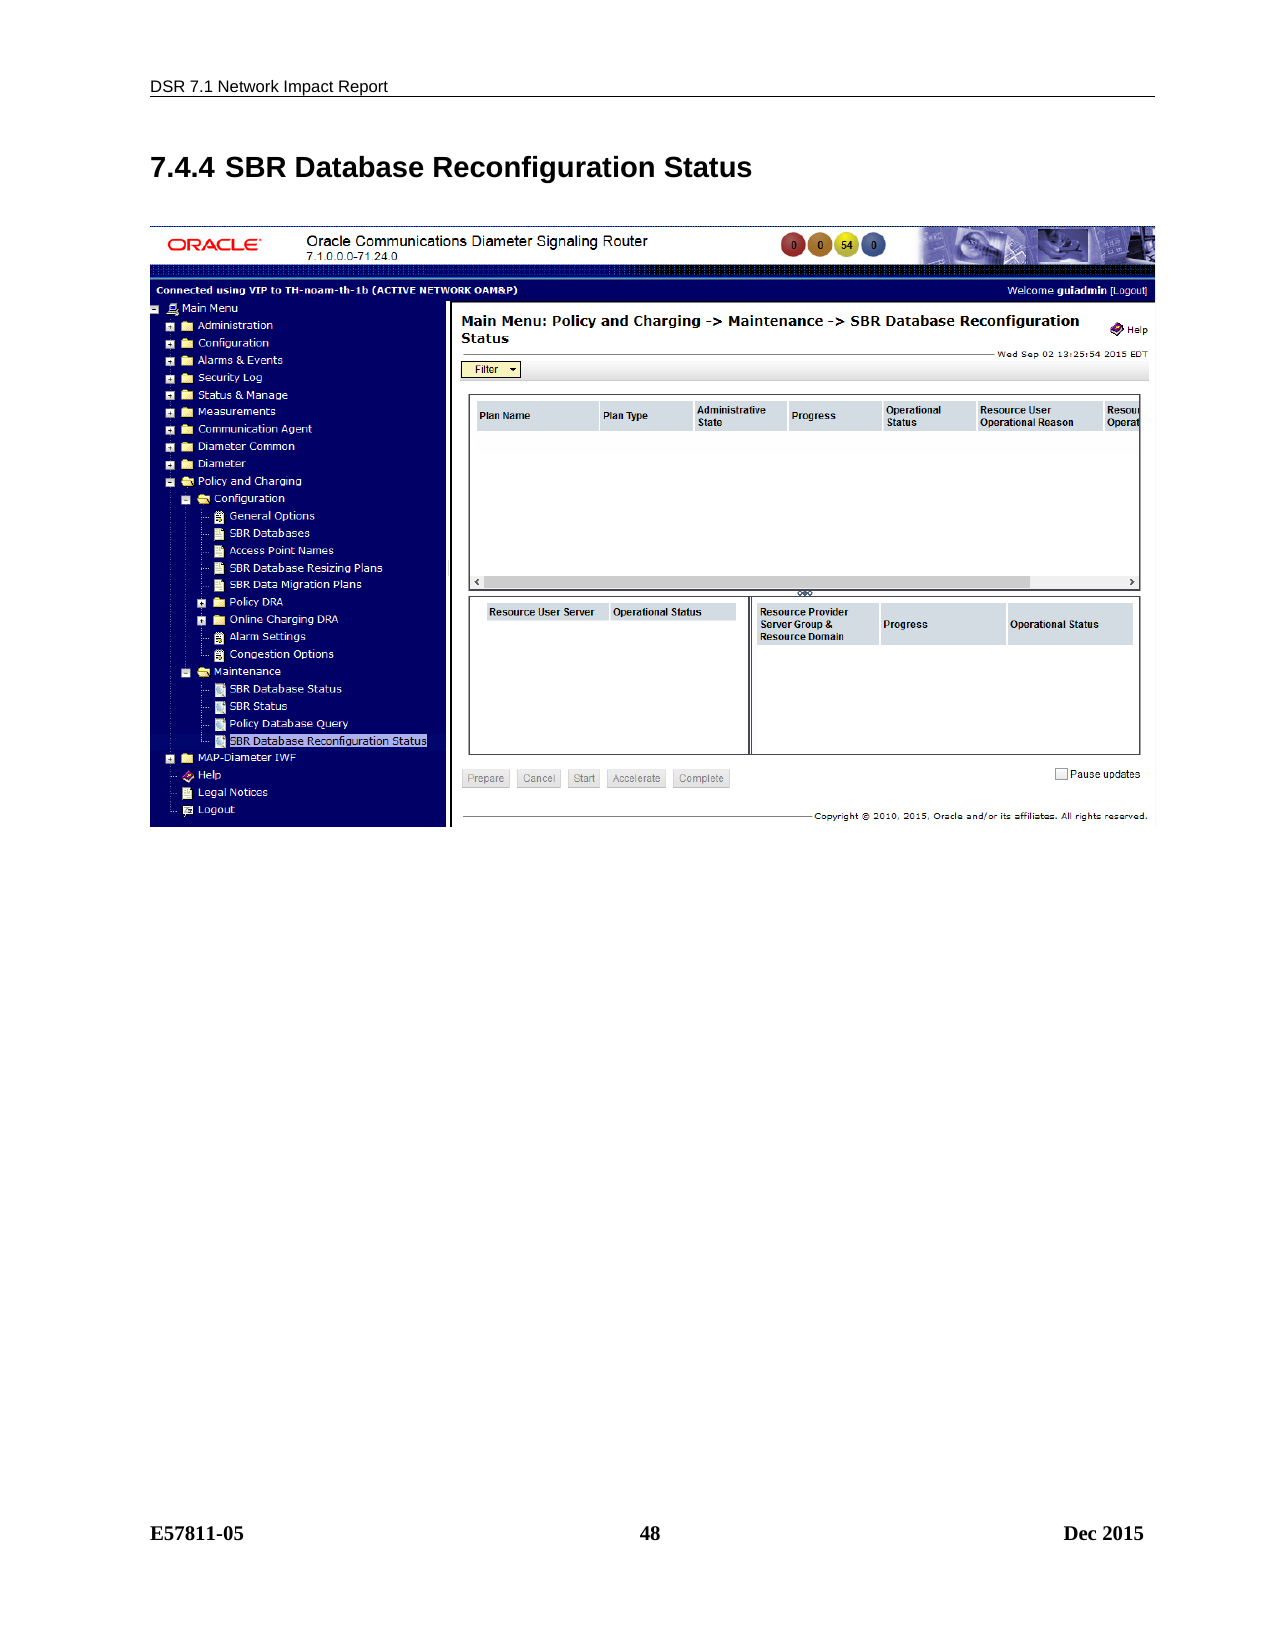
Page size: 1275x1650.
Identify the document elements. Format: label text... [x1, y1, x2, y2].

list SBR Database Reconfiguration Status [150, 150, 1155, 183]
picture [150, 226, 1155, 827]
